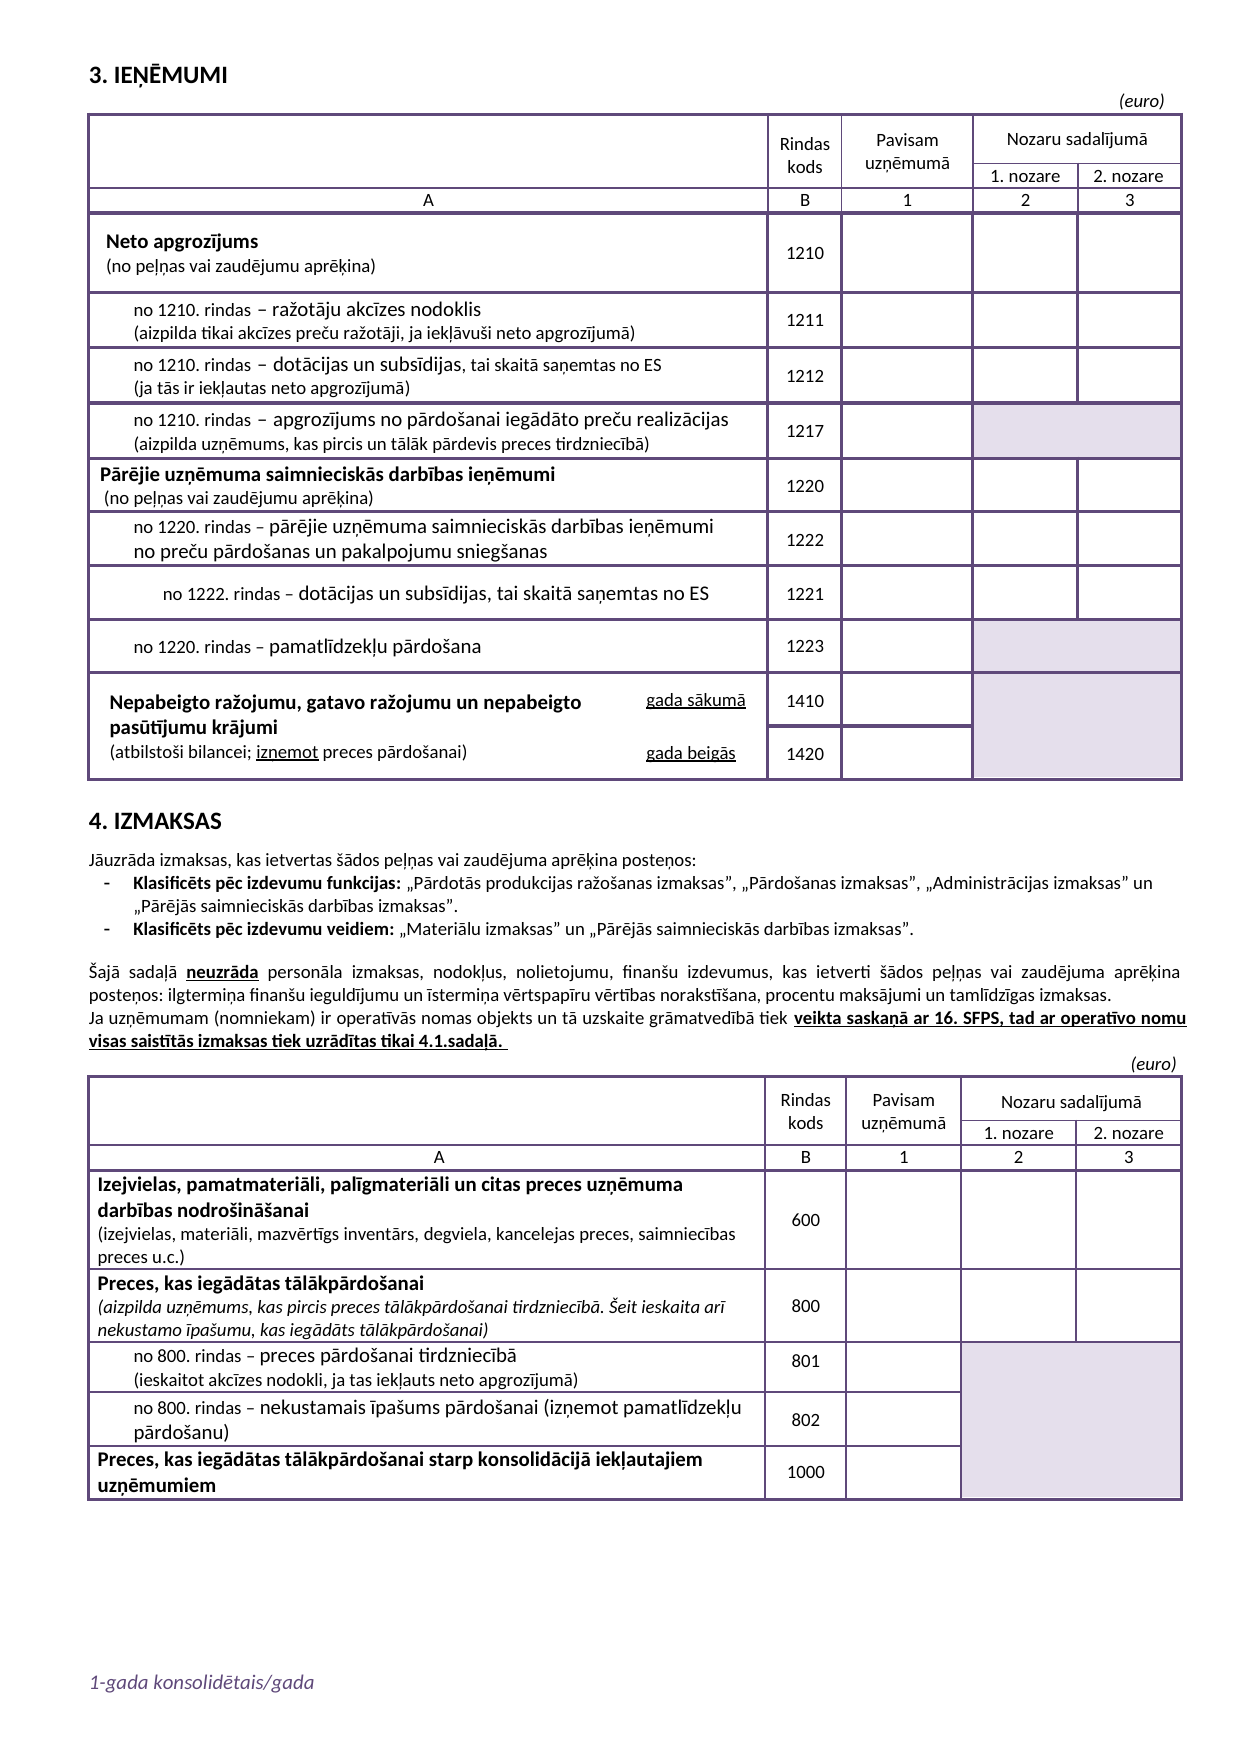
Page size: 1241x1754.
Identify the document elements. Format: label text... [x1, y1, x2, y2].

table_cell 3 [1077, 1146, 1180, 1168]
table_cell [843, 567, 971, 618]
table_cell [847, 1343, 960, 1391]
table_cell 1222 [769, 513, 840, 564]
table_cell Izejvielas, pamatmateriāli, palīgmateriāli un citas preces uzņēmuma darbības nodrošināšanai (izejvielas, materiāli, mazvērtīgs inventārs, degviela, kancelejas preces, saimniecības preces u.c.) [90, 1172, 764, 1268]
text (euro) [180, 89, 1167, 112]
table_cell no 1210. rindas – dotācijas un subsīdijas, tai skaitā saņemtas no ES (ja tās ir iekļautas neto apgrozījumā) [90, 349, 766, 401]
table_cell 1211 [769, 294, 840, 346]
text Jāuzrāda izmaksas, kas ietvertas šādos peļņas vai zaudējuma aprēķina posteņos: [89, 848, 1187, 871]
table_cell [1079, 460, 1180, 510]
table_cell [1079, 567, 1180, 618]
table_cell no 1210. rindas – apgrozījums no pārdošanai iegādāto preču realizācijas (aizpilda uzņēmums, kas pircis un tālāk pārdevis preces tirdzniecībā) [90, 405, 766, 457]
table_header Pavisam uzņēmumā [842, 116, 972, 187]
table_cell [1079, 349, 1180, 401]
table_cell 800 [766, 1270, 845, 1341]
text Ja uzņēmumam (nomniekam) ir operatīvās nomas objekts un tā uzskaite grāmatvedībā tiek veikta saskaņā ar 16. SFPS, tad ar operatīvo nomu visas saistītās izmaksas tiek uzrādītas tikai 4.1.sadaļā. [89, 1006, 1187, 1052]
table_header [90, 116, 767, 187]
text 3. IEŅĒMUMI [89, 59, 1181, 89]
table_cell 2 [974, 189, 1077, 211]
table_cell gada beigās [635, 724, 766, 777]
table_cell 1410 [769, 674, 840, 724]
table_cell [962, 1343, 1180, 1497]
table_cell 1212 [769, 349, 840, 401]
table_cell 1223 [769, 621, 840, 671]
table_cell [1077, 1270, 1180, 1341]
table_cell 1 [842, 189, 972, 211]
table_cell 802 [766, 1393, 845, 1445]
table_cell [962, 1270, 1075, 1341]
table_cell [974, 294, 1076, 346]
table_cell [974, 215, 1076, 291]
table_cell 1. nozare [962, 1121, 1075, 1144]
table_cell 3 [1079, 189, 1180, 211]
table_cell gada sākumā [635, 674, 766, 724]
table_cell [1077, 1172, 1180, 1268]
table_cell B [769, 189, 841, 211]
table_cell 1210 [769, 215, 840, 291]
table_cell [974, 567, 1076, 618]
table_cell Preces, kas iegādātas tālākpārdošanai starp konsolidācijā iekļautajiem uzņēmumiem [90, 1447, 764, 1497]
table_cell [974, 349, 1076, 401]
table_cell [974, 513, 1076, 564]
table_cell B [766, 1146, 845, 1168]
table_cell 1420 [769, 728, 840, 777]
table_cell no 800. rindas – nekustamais īpašums pārdošanai (izņemot pamatlīdzekļu pārdošanu) [90, 1393, 764, 1445]
table_cell [843, 405, 971, 457]
text (euro) [103, 1052, 1181, 1075]
list Klasificēts pēc izdevumu veidiem: „Materiālu izmaksas” un „Pārējās saimnieciskās darbības izmaksas”. [103, 917, 1187, 940]
table_cell [974, 405, 1180, 457]
table_cell no 1210. rindas – ražotāju akcīzes nodoklis (aizpilda tikai akcīzes preču ražotāji, ja iekļāvuši neto apgrozījumā) [90, 294, 766, 346]
table_cell [843, 674, 971, 724]
table_cell [843, 621, 971, 671]
table_cell [1079, 513, 1180, 564]
table_cell [847, 1172, 960, 1268]
table_cell Nepabeigto ražojumu, gatavo ražojumu un nepabeigto pasūtījumu krājumi (atbilstoši bilancei; izņemot preces pārdošanai) [90, 674, 635, 777]
table_cell [847, 1393, 960, 1445]
table_cell [974, 460, 1076, 510]
table_header Nozaru sadalījumā [974, 116, 1180, 162]
table_cell [974, 621, 1180, 671]
table_cell 600 [766, 1172, 845, 1268]
table_cell 2. nozare [1079, 164, 1180, 187]
table_cell 2 [962, 1146, 1075, 1168]
table_cell [843, 460, 971, 510]
table_cell 2. nozare [1077, 1121, 1180, 1144]
table_cell [843, 294, 971, 346]
table_cell A [90, 1146, 764, 1168]
table_cell [1079, 294, 1180, 346]
table_cell A [90, 189, 767, 211]
text Šajā sadaļā neuzrāda personāla izmaksas, nodokļus, nolietojumu, finanšu izdevumus, kas ietverti šādos peļņas vai zaudējuma aprēķina posteņos: ilgtermiņa finanšu ieguldījumu un īstermiņa vērtspapīru vērtības norakstīšana, procentu maksājumi un tamlīdzīgas izmaksas. [89, 961, 1181, 1006]
table_cell no 1222. rindas – dotācijas un subsīdijas, tai skaitā saņemtas no ES [90, 567, 766, 618]
table_header Pavisam uzņēmumā [847, 1078, 960, 1144]
table_cell 1000 [766, 1447, 845, 1497]
table_cell 1220 [769, 460, 840, 510]
table_cell [962, 1172, 1075, 1268]
table_cell no 800. rindas – preces pārdošanai tirdzniecībā (ieskaitot akcīzes nodokli, ja tas iekļauts neto apgrozījumā) [90, 1343, 764, 1391]
table_cell [843, 215, 971, 291]
table_header Nozaru sadalījumā [962, 1078, 1180, 1119]
table_cell Pārējie uzņēmuma saimnieciskās darbības ieņēmumi (no peļņas vai zaudējumu aprēķina) [90, 460, 766, 510]
table_cell no 1220. rindas – pamatlīdzekļu pārdošana [90, 621, 766, 671]
table_cell [843, 513, 971, 564]
table_header Rindas kods [769, 116, 841, 187]
table_cell [1079, 215, 1180, 291]
table_cell 1. nozare [974, 164, 1077, 187]
table_cell [847, 1270, 960, 1341]
table_cell no 1220. rindas – pārējie uzņēmuma saimnieciskās darbības ieņēmumi no preču pārdošanas un pakalpojumu sniegšanas [90, 513, 766, 564]
table_cell [847, 1447, 960, 1497]
table_cell 1217 [769, 405, 840, 457]
table_cell Preces, kas iegādātas tālākpārdošanai (aizpilda uzņēmums, kas pircis preces tālākpārdošanai tirdzniecībā. Šeit ieskaita arī nekustamo īpašumu, kas iegādāts tālākpārdošanai) [90, 1270, 764, 1341]
list Klasificēts pēc izdevumu funkcijas: „Pārdotās produkcijas ražošanas izmaksas”, „Pārdošanas izmaksas”, „Administrācijas izmaksas” un „Pārējās saimnieciskās darbības izmaksas”. [103, 871, 1187, 917]
table_cell Neto apgrozījums (no peļņas vai zaudējumu aprēķina) [90, 215, 766, 291]
table_cell [843, 349, 971, 401]
text 4. IZMAKSAS [89, 806, 1181, 836]
table_cell [974, 674, 1180, 777]
table_cell 1221 [769, 567, 840, 618]
table_cell 1 [847, 1146, 960, 1168]
table_header [90, 1078, 764, 1144]
table_header Rindas kods [766, 1078, 845, 1144]
table_cell 801 [766, 1343, 845, 1391]
table_cell [843, 728, 971, 777]
